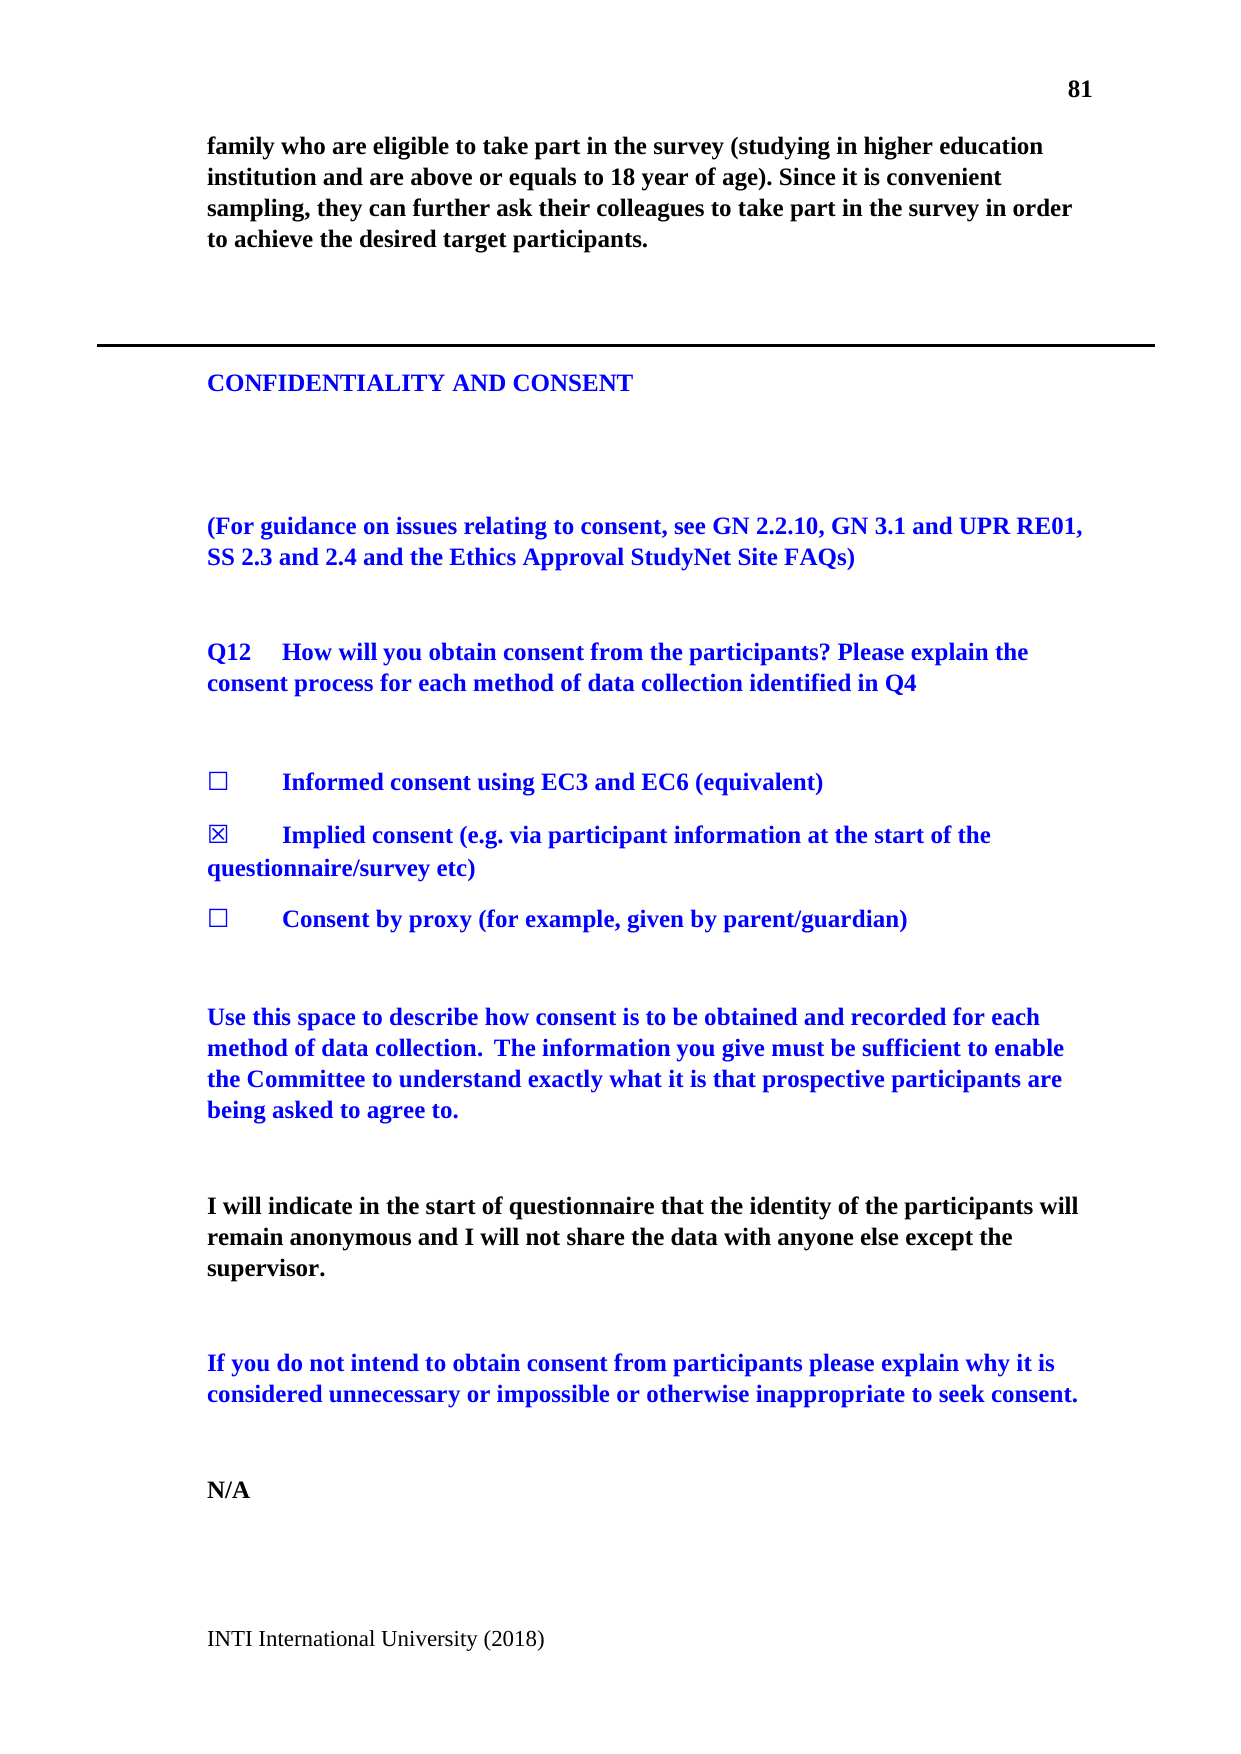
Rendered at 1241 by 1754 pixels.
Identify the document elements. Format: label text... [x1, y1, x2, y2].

text Implied consent (e.g. via participant information at the start of the questionnaire/survey etc) [207, 817, 1092, 882]
text If you do not intend to obtain consent from participants please explain why it is considered unnecessary or impossible or otherwise inappropriate to seek consent. [207, 1348, 1092, 1408]
text Consent by proxy (for example, given by parent/guardian) [207, 901, 1092, 935]
text Q12 How will you obtain consent from the participants? Please explain the consent process for each method of data collection identified in Q4 [207, 637, 1092, 697]
text Use this space to describe how consent is to be obtained and recorded for each method of data collection. The information you give must be sufficient to enable the Committee to understand exactly what it is that prospective participants are being asked to agree to. [207, 1002, 1092, 1124]
text (For guidance on issues relating to consent, see GN 2.2.10, GN 3.1 and UPR RE01, SS 2.3 and 2.4 and the Ethics Approval StudyNet Site FAQs) [207, 511, 1092, 571]
text CONFIDENTIALITY AND CONSENT [207, 368, 1092, 396]
text Informed consent using EC3 and EC6 (equivalent) [207, 764, 1092, 798]
